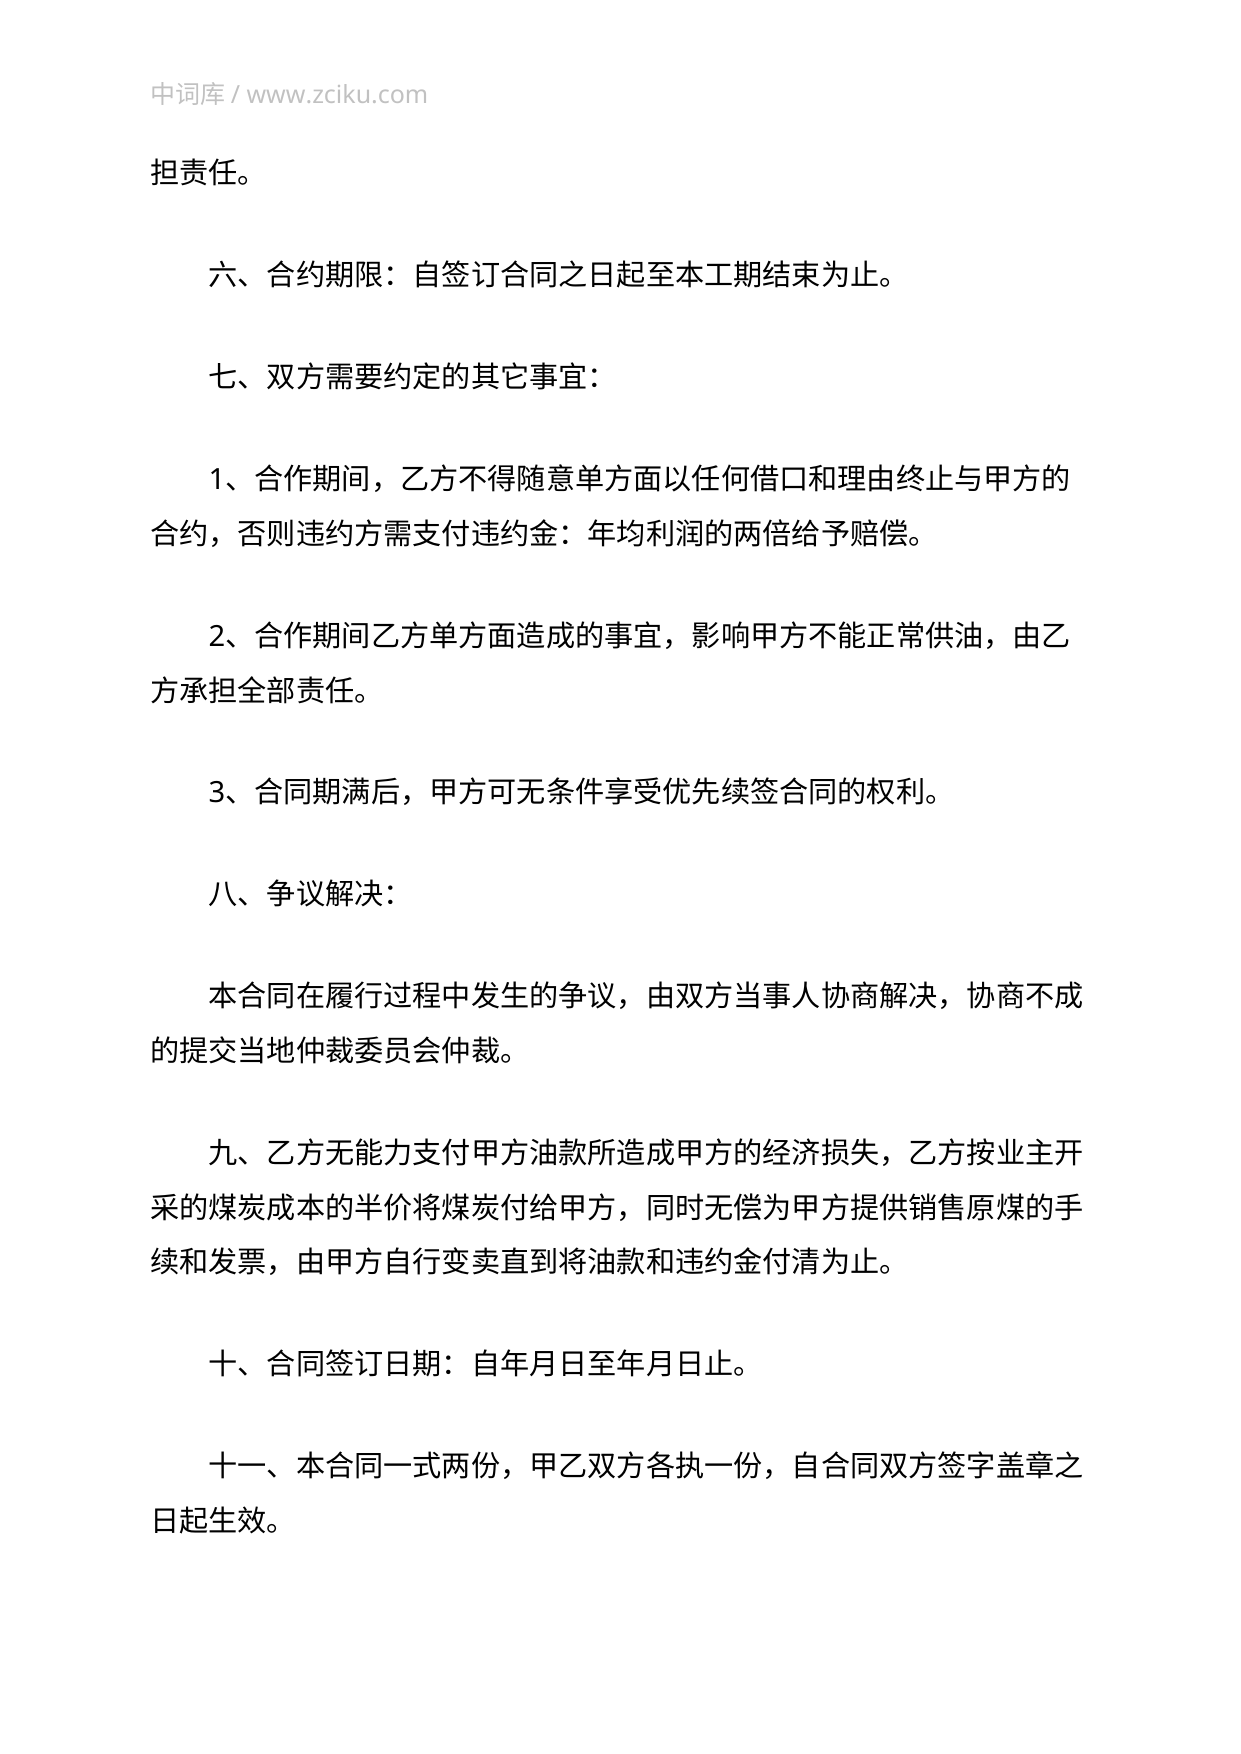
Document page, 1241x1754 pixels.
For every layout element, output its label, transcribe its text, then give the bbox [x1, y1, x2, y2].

text 1、合作期间，乙方不得随意单方面以任何借口和理由终止与甲方的合约，否则违约方需支付违约金：年均利润的两倍给予赔偿。 [150, 455, 1090, 553]
text 2、合作期间乙方单方面造成的事宜，影响甲方不能正常供油，由乙方承担全部责任。 [150, 612, 1090, 709]
text 本合同在履行过程中发生的争议，由双方当事人协商解决，协商不成的提交当地仲裁委员会仲裁。 [150, 973, 1090, 1070]
text 十、合同签订日期：自年月日至年月日止。 [150, 1341, 1090, 1383]
text 七、双方需要约定的其它事宜： [150, 353, 1090, 396]
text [150, 150, 1090, 192]
text 六、合约期限：自签订合同之日起至本工期结束为止。 [150, 252, 1090, 294]
text 九、乙方无能力支付甲方油款所造成甲方的经济损失，乙方按业主开采的煤炭成本的半价将煤炭付给甲方，同时无偿为甲方提供销售原煤的手续和发票，由甲方自行变卖直到将油款和违约金付清为止。 [150, 1129, 1090, 1281]
text 八、争议解决： [150, 871, 1090, 913]
text 十一、本合同一式两份，甲乙双方各执一份，自合同双方签字盖章之日起生效。 [150, 1443, 1090, 1540]
text 3、合同期满后，甲方可无条件享受优先续签合同的权利。 [150, 769, 1090, 811]
